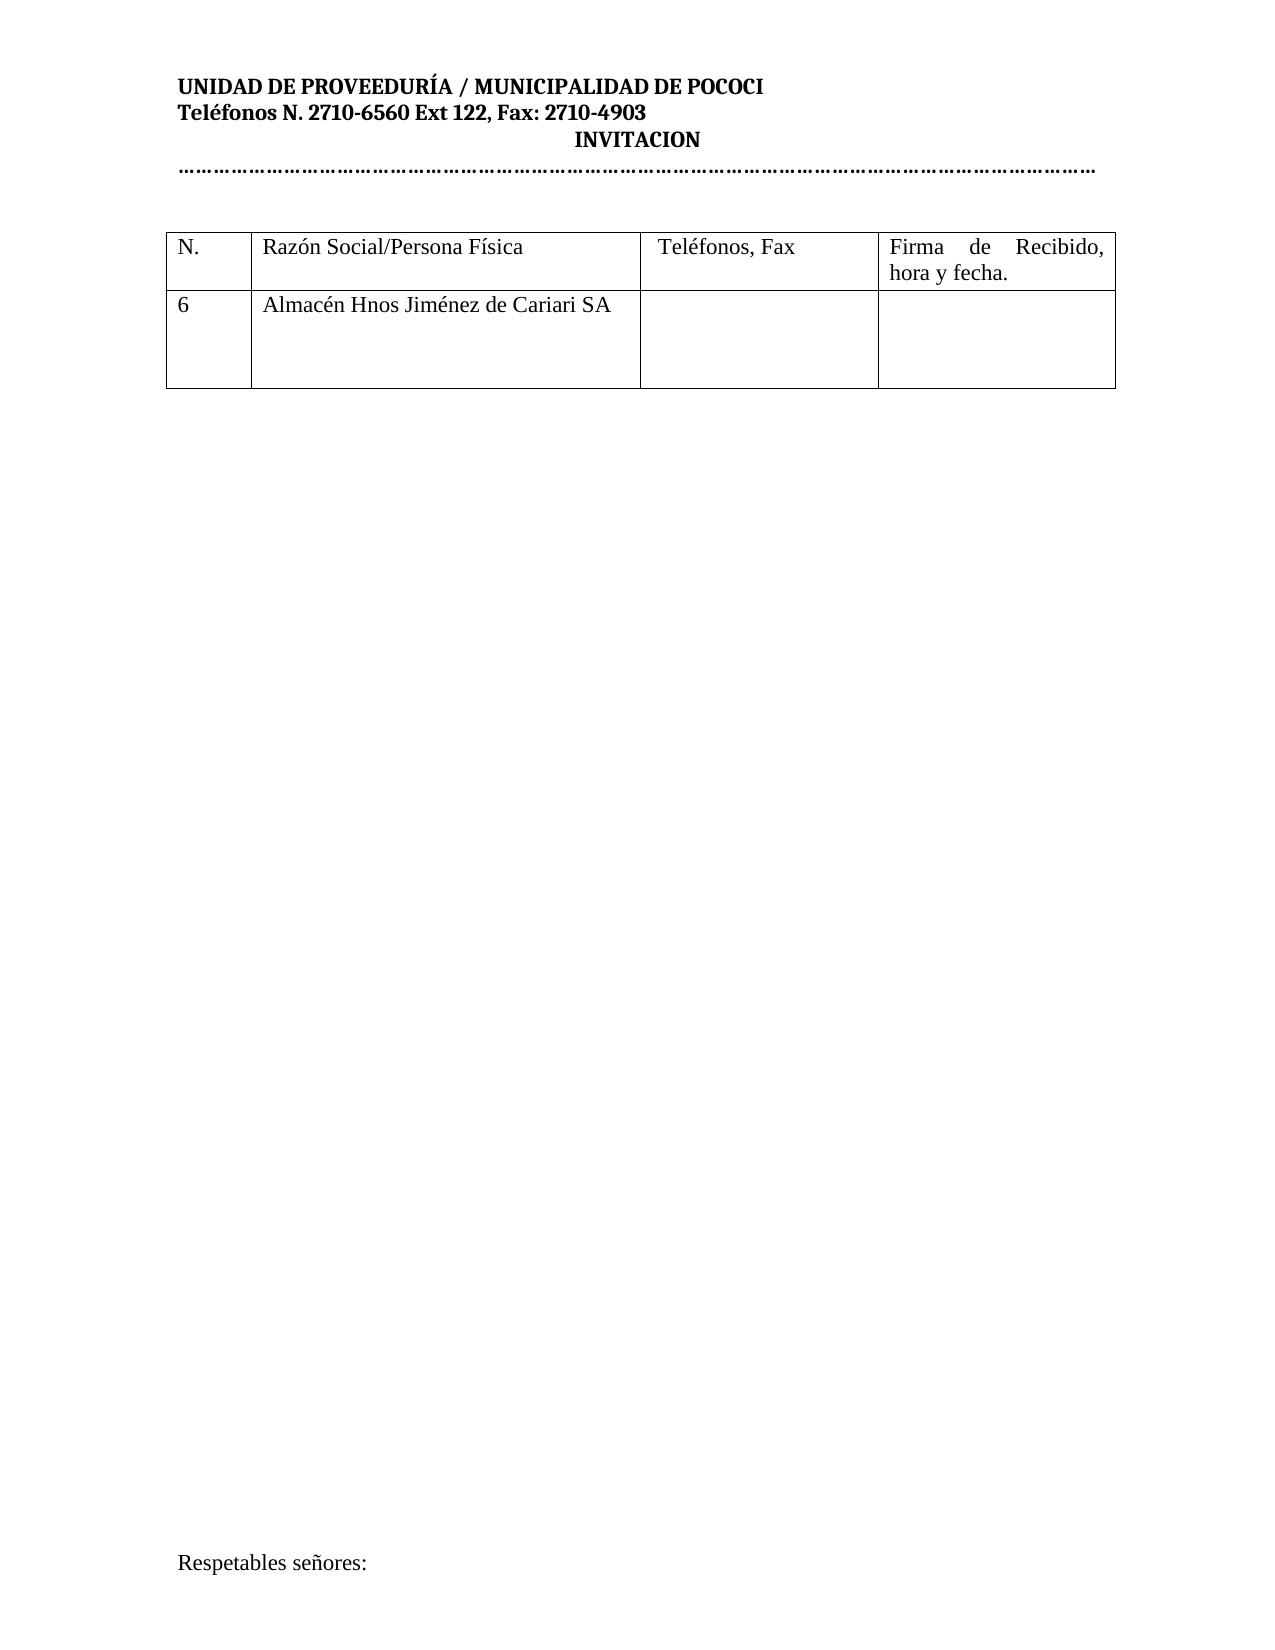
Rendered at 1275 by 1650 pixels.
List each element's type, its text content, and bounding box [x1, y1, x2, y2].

table_cell 6 [167, 291, 251, 388]
table_header Razón Social/Persona Física [252, 233, 640, 290]
table_header N. [167, 233, 251, 290]
text Respetables señores: [177, 1548, 1098, 1575]
table_cell Almacén Hnos Jiménez de Cariari SA [252, 291, 640, 388]
table_header Firma de Recibido, hora y fecha. [879, 233, 1115, 290]
table_cell [879, 291, 1115, 388]
table_header Teléfonos, Fax [641, 233, 878, 290]
table_cell [641, 291, 878, 388]
